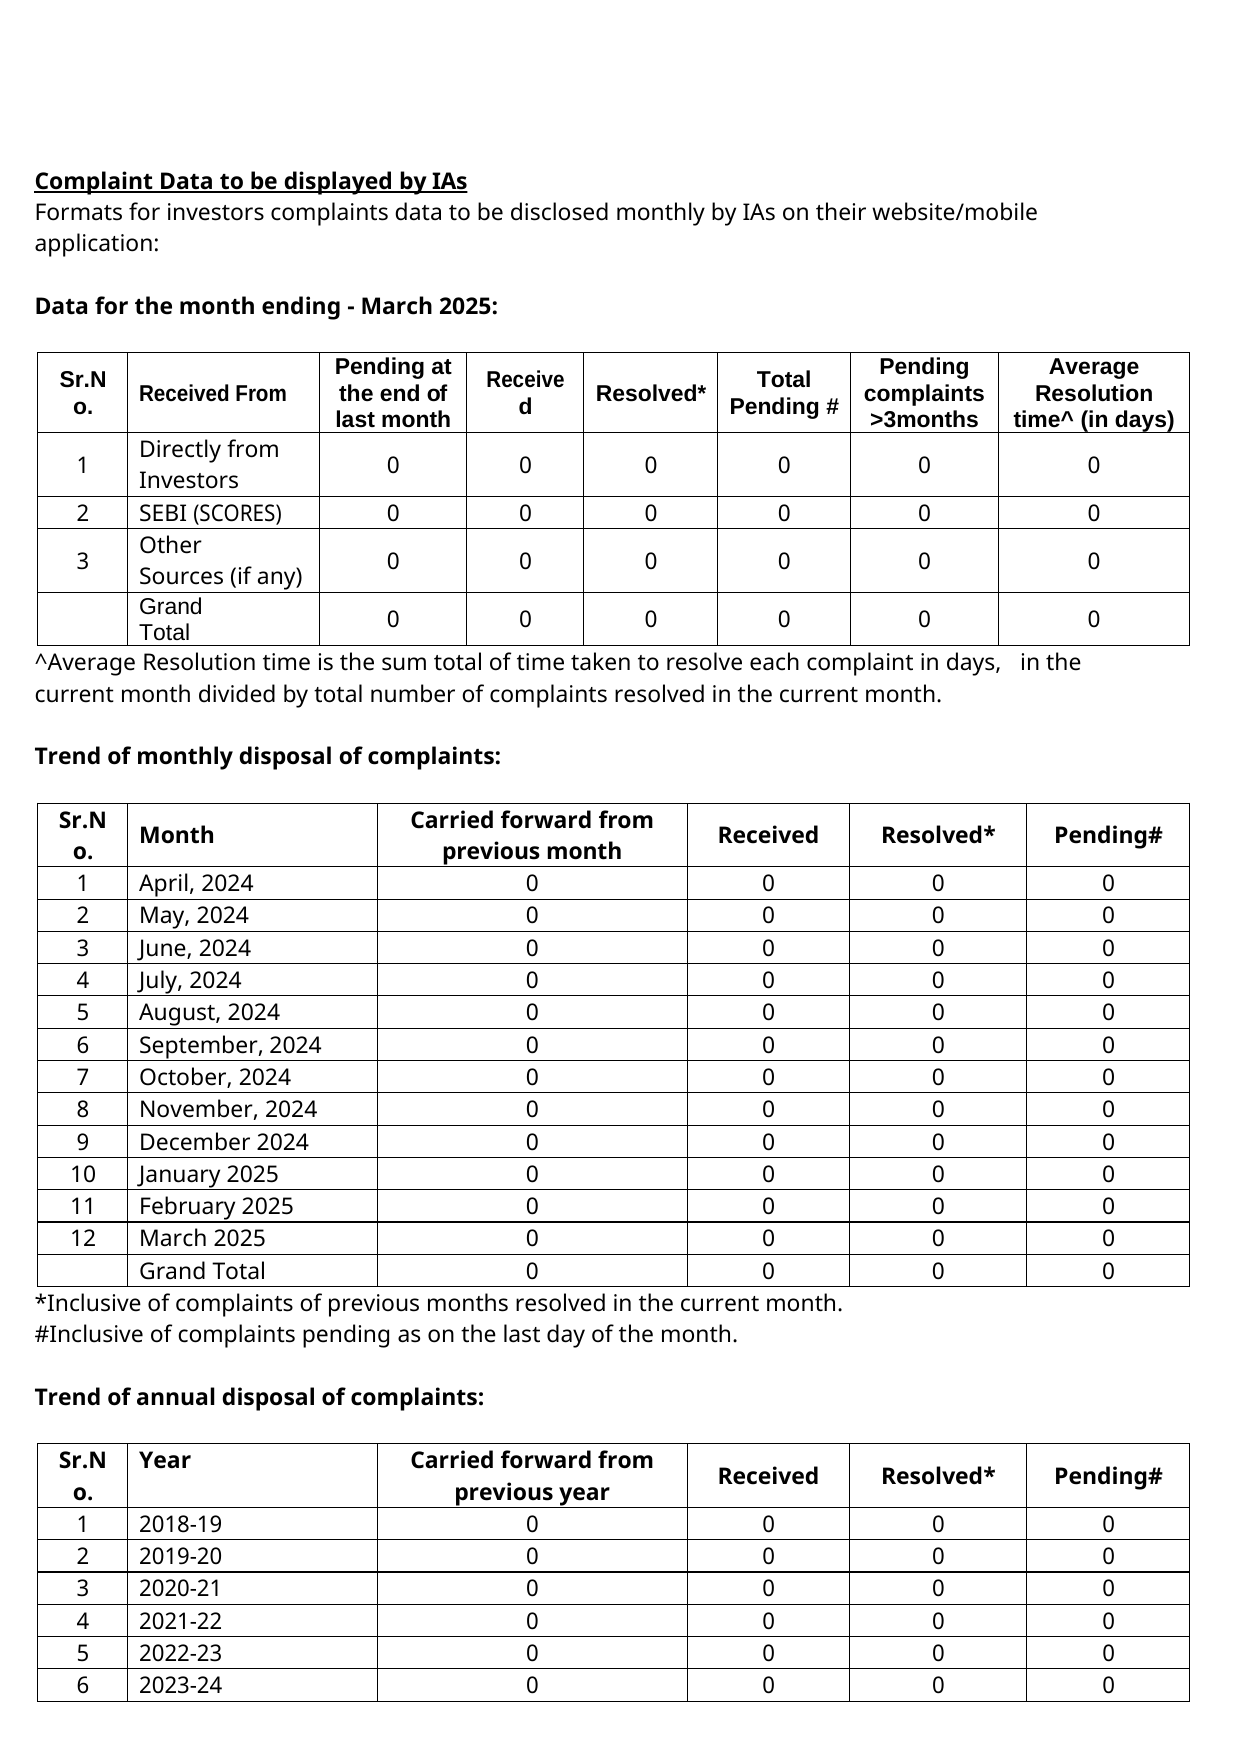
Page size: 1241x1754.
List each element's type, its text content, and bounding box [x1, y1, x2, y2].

table_header Sr.No. [38, 804, 127, 866]
table_cell 0 [1027, 1158, 1189, 1189]
table_cell 0 [378, 1093, 687, 1124]
table_cell 0 [584, 593, 717, 645]
table_cell 0 [688, 932, 849, 963]
table_cell May, 2024 [128, 900, 377, 931]
table_cell 0 [1027, 1605, 1189, 1636]
table_header Pending# [1027, 1444, 1189, 1507]
table_cell 0 [999, 433, 1189, 496]
table_cell 0 [1027, 1093, 1189, 1124]
table_cell 2019-20 [128, 1540, 377, 1571]
table_cell 0 [688, 867, 849, 898]
text Formats for investors complaints data to be disclosed monthly by IAs on their website/mobile application: [34, 196, 1140, 258]
table_cell 0 [688, 1637, 849, 1668]
text ^Average Resolution time is the sum total of time taken to resolve each complaint in days, in the current month divided by total number of complaints resolved in the current month. [34, 646, 1140, 709]
table_cell 0 [718, 593, 850, 645]
table_cell 4 [38, 964, 127, 995]
table_cell 0 [688, 996, 849, 1028]
table_cell 0 [851, 497, 998, 528]
table_header Carried forward from previous year [378, 1444, 687, 1507]
table_cell 0 [584, 529, 717, 592]
table_cell 0 [688, 1669, 849, 1701]
table_cell 5 [38, 996, 127, 1028]
table_cell 12 [38, 1223, 127, 1254]
table_cell January 2025 [128, 1158, 377, 1189]
table_cell 0 [378, 1061, 687, 1092]
table_cell 0 [378, 900, 687, 931]
table_cell 0 [850, 1126, 1026, 1157]
table_header Received [688, 1444, 849, 1507]
table_cell 0 [688, 1540, 849, 1571]
table_cell 0 [688, 1061, 849, 1092]
table_cell 10 [38, 1158, 127, 1189]
table_cell 0 [378, 1029, 687, 1060]
table_cell 0 [850, 1223, 1026, 1254]
table_cell 0 [1027, 1029, 1189, 1060]
table_header Pending complaints >3months [851, 353, 998, 432]
table_header Sr.No. [38, 1444, 127, 1507]
table_cell 2 [38, 1540, 127, 1571]
table_cell 2 [38, 497, 127, 528]
table_cell 0 [1027, 1061, 1189, 1092]
table_cell 5 [38, 1637, 127, 1668]
table_cell 0 [688, 1508, 849, 1539]
text Trend of annual disposal of complaints: [34, 1381, 1140, 1412]
table_cell [38, 593, 127, 645]
table_cell 0 [1027, 1637, 1189, 1668]
table_cell 0 [688, 964, 849, 995]
table_cell 0 [378, 1605, 687, 1636]
table_cell 0 [584, 433, 717, 496]
table_cell 0 [688, 1573, 849, 1604]
table_cell 0 [378, 932, 687, 963]
table_cell 0 [584, 497, 717, 528]
table_cell 0 [850, 1093, 1026, 1124]
table_cell 0 [850, 1190, 1026, 1221]
table_cell 0 [1027, 1573, 1189, 1604]
table_cell 3 [38, 529, 127, 592]
table_cell December 2024 [128, 1126, 377, 1157]
table_cell 0 [378, 1255, 687, 1286]
table_cell 2022-23 [128, 1637, 377, 1668]
table_cell 0 [1027, 996, 1189, 1028]
table_header Pending# [1027, 804, 1189, 866]
table_header Month [128, 804, 377, 866]
table_cell 0 [718, 497, 850, 528]
table_cell 0 [688, 1223, 849, 1254]
table_cell March 2025 [128, 1223, 377, 1254]
table_cell 2020-21 [128, 1573, 377, 1604]
table_cell 2018-19 [128, 1508, 377, 1539]
table_cell Other Sources (if any) [128, 529, 319, 592]
table_cell 2 [38, 900, 127, 931]
table_header Year [128, 1444, 377, 1507]
table_cell 2021-22 [128, 1605, 377, 1636]
table_cell 0 [378, 1190, 687, 1221]
table_cell 0 [467, 529, 583, 592]
table_cell 0 [378, 1223, 687, 1254]
text Complaint Data to be displayed by IAs [34, 164, 1140, 196]
table_cell 6 [38, 1029, 127, 1060]
table_cell 0 [1027, 1669, 1189, 1701]
table_cell 0 [320, 433, 466, 496]
table_cell September, 2024 [128, 1029, 377, 1060]
table_cell 0 [999, 593, 1189, 645]
table_cell 0 [850, 1669, 1026, 1701]
table_cell 0 [850, 1540, 1026, 1571]
table_cell 6 [38, 1669, 127, 1701]
table_cell 0 [378, 1126, 687, 1157]
table_cell Directly from Investors [128, 433, 319, 496]
table_cell 0 [850, 900, 1026, 931]
table_cell 11 [38, 1190, 127, 1221]
table_header Receive d [467, 353, 583, 432]
table_cell 0 [850, 964, 1026, 995]
table_cell 1 [38, 867, 127, 898]
table_cell April, 2024 [128, 867, 377, 898]
table_cell 0 [1027, 1126, 1189, 1157]
table_cell 0 [999, 529, 1189, 592]
table_cell 0 [688, 1158, 849, 1189]
table_cell 0 [851, 433, 998, 496]
table_cell 0 [688, 1029, 849, 1060]
table_header Carried forward from previous month [378, 804, 687, 866]
table_cell 0 [378, 1669, 687, 1701]
table_header Resolved* [850, 1444, 1026, 1507]
table_cell 0 [850, 1061, 1026, 1092]
table_cell 0 [851, 593, 998, 645]
table_cell 0 [850, 1508, 1026, 1539]
table_cell 0 [378, 1573, 687, 1604]
table_cell 0 [850, 932, 1026, 963]
table_cell 0 [320, 593, 466, 645]
table_header Pending at the end of last month [320, 353, 466, 432]
table_cell 0 [378, 1540, 687, 1571]
table_cell 0 [378, 1508, 687, 1539]
table_cell 0 [850, 1605, 1026, 1636]
table_cell 0 [467, 593, 583, 645]
table_header Sr.No. [38, 353, 127, 432]
table_cell October, 2024 [128, 1061, 377, 1092]
table_cell 0 [688, 1190, 849, 1221]
table_cell 0 [850, 1255, 1026, 1286]
text #Inclusive of complaints pending as on the last day of the month. [34, 1318, 1140, 1349]
text Data for the month ending - March 2025: [34, 289, 1140, 321]
table_cell 0 [688, 1093, 849, 1124]
table_cell 0 [1027, 1540, 1189, 1571]
table_cell 0 [1027, 932, 1189, 963]
table_cell 0 [378, 996, 687, 1028]
table_cell 0 [1027, 1508, 1189, 1539]
table_cell 0 [850, 867, 1026, 898]
table_cell 1 [38, 1508, 127, 1539]
table_cell 0 [1027, 1223, 1189, 1254]
table_cell 0 [850, 1029, 1026, 1060]
table_cell 0 [378, 867, 687, 898]
table_header Total Pending # [718, 353, 850, 432]
table_cell 0 [850, 996, 1026, 1028]
table_cell 0 [378, 1158, 687, 1189]
table_cell 0 [1027, 900, 1189, 931]
table_cell 0 [378, 1637, 687, 1668]
table_cell February 2025 [128, 1190, 377, 1221]
table_cell July, 2024 [128, 964, 377, 995]
table_cell 2023-24 [128, 1669, 377, 1701]
table_header Resolved* [850, 804, 1026, 866]
table_cell 0 [718, 433, 850, 496]
table_header Resolved* [584, 353, 717, 432]
table_cell 0 [999, 497, 1189, 528]
table_cell 0 [851, 529, 998, 592]
table_cell 0 [1027, 867, 1189, 898]
table_cell 3 [38, 1573, 127, 1604]
table_cell 0 [378, 964, 687, 995]
table_cell Grand Total [128, 593, 319, 645]
table_cell 0 [1027, 1190, 1189, 1221]
table_cell [38, 1255, 127, 1286]
table_cell 0 [320, 529, 466, 592]
table_cell 0 [718, 529, 850, 592]
table_cell 0 [467, 433, 583, 496]
table_cell 0 [688, 1126, 849, 1157]
table_header Received [688, 804, 849, 866]
table_cell SEBI (SCORES) [128, 497, 319, 528]
table_cell August, 2024 [128, 996, 377, 1028]
table_cell 0 [850, 1637, 1026, 1668]
table_header Received From [128, 353, 319, 432]
table_cell 7 [38, 1061, 127, 1092]
table_cell 0 [688, 1255, 849, 1286]
table_cell 8 [38, 1093, 127, 1124]
text *Inclusive of complaints of previous months resolved in the current month. [34, 1287, 1140, 1318]
table_cell 1 [38, 433, 127, 496]
table_cell 0 [688, 900, 849, 931]
table_cell 0 [1027, 1255, 1189, 1286]
table_cell 0 [850, 1158, 1026, 1189]
table_cell 0 [467, 497, 583, 528]
table_cell 4 [38, 1605, 127, 1636]
table_cell Grand Total [128, 1255, 377, 1286]
table_cell 0 [1027, 964, 1189, 995]
table_cell 3 [38, 932, 127, 963]
table_cell June, 2024 [128, 932, 377, 963]
table_header Average Resolution time^ (in days) [999, 353, 1189, 432]
table_cell 0 [850, 1573, 1026, 1604]
table_cell November, 2024 [128, 1093, 377, 1124]
table_cell 0 [320, 497, 466, 528]
text Trend of monthly disposal of complaints: [34, 740, 1140, 771]
table_cell 0 [688, 1605, 849, 1636]
table_cell 9 [38, 1126, 127, 1157]
